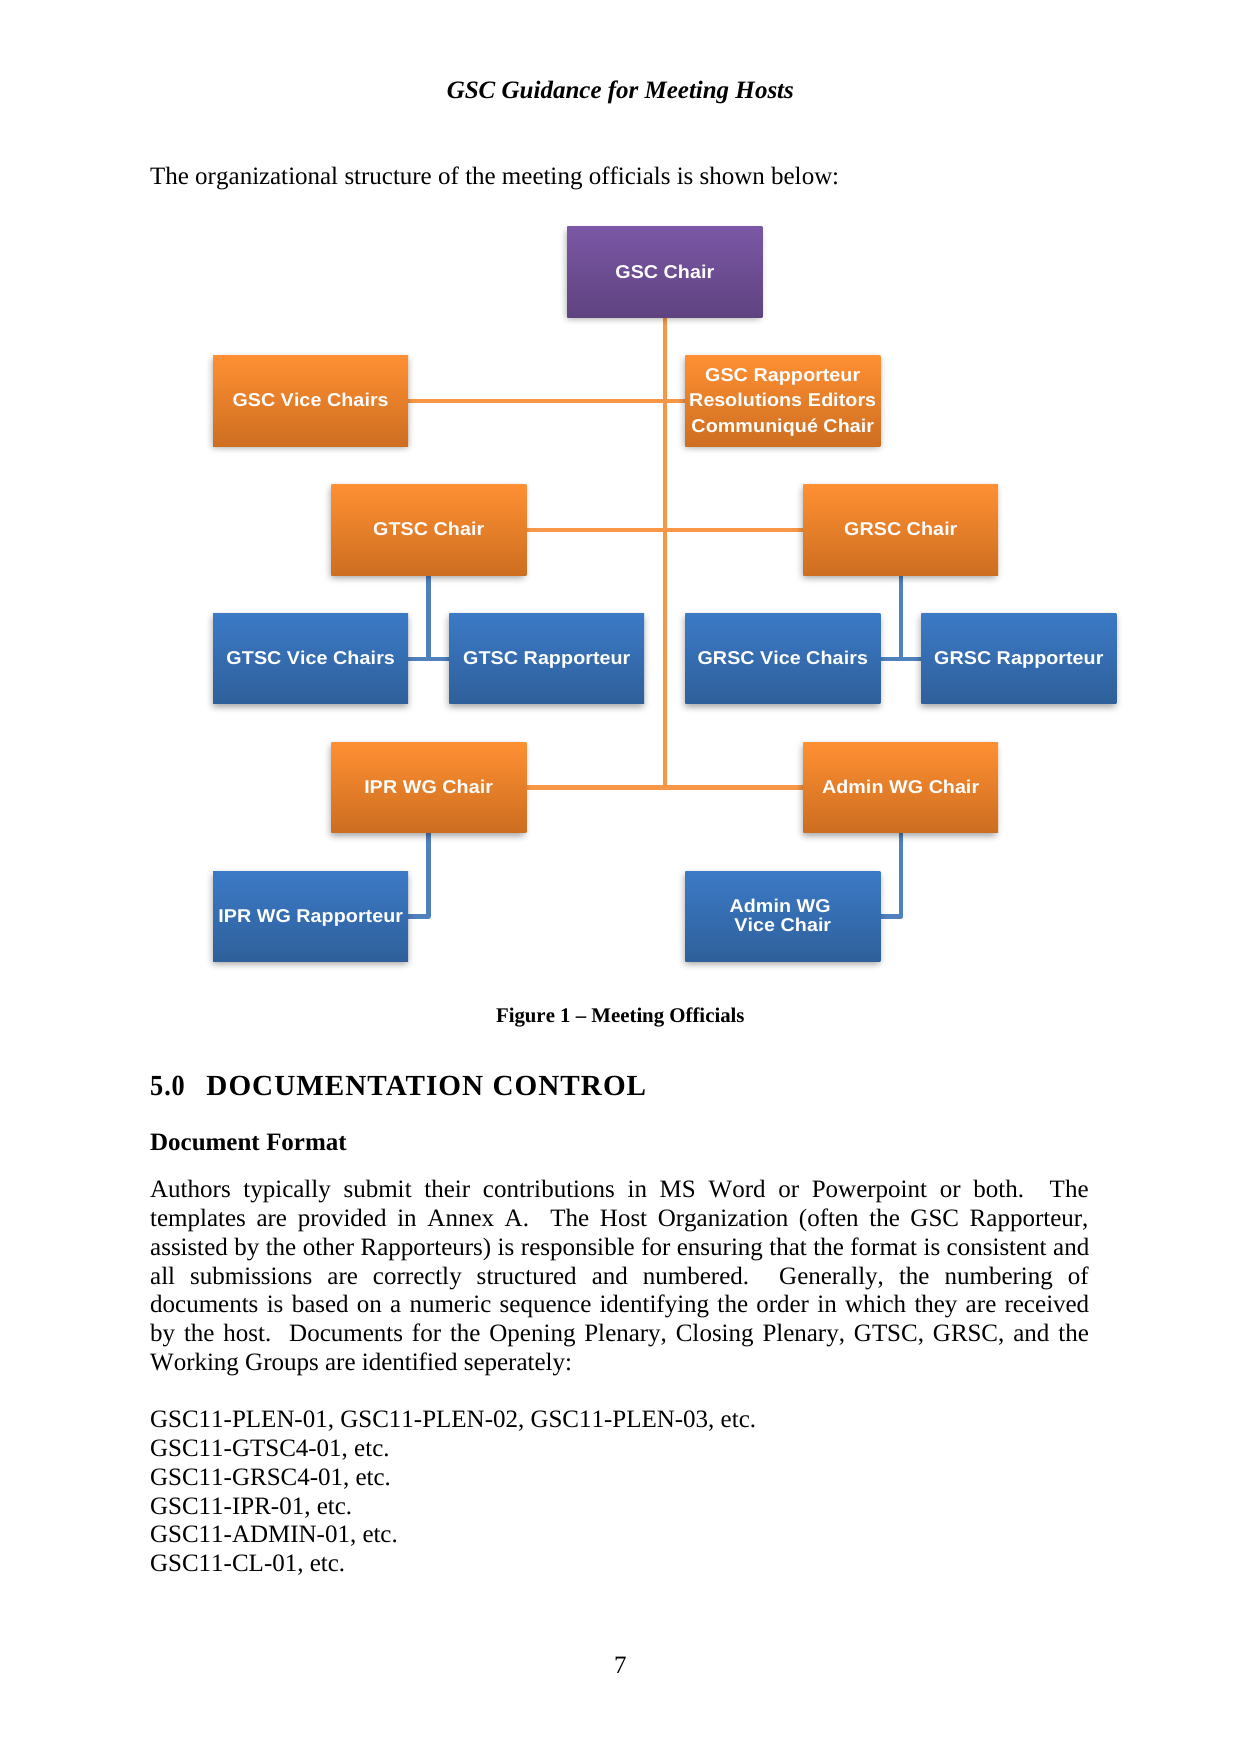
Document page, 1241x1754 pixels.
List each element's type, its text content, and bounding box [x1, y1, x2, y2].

text Authors typically submit their contributions in MS Word or Powerpoint or both. The templates are provided in Annex A. The Host Organization (often the GSC Rapporteur, assisted by the other Rapporteurs) is responsible for ensuring that the format is consistent and all submissions are correctly structured and numbered. Generally, the numbering of documents is based on a numeric sequence identifying the order in which they are received by the host. Documents for the Opening Plenary, Closing Plenary, GTSC, GRSC, and the Working Groups are identified seperately: [150, 1174, 1090, 1376]
text GSC11-CL-01, etc. [150, 1548, 1090, 1577]
text GSC11-ADMIN-01, etc. [150, 1519, 1090, 1548]
subtitle Document Format [150, 1127, 1090, 1156]
text GSC11-PLEN-01, GSC11-PLEN-02, GSC11-PLEN-03, etc. [150, 1404, 1090, 1433]
text GSC11-GRSC4-01, etc. [150, 1462, 1090, 1491]
text The organizational structure of the meeting officials is shown below: [150, 161, 1090, 190]
text Figure 1 – Meeting Officials [150, 1003, 1090, 1027]
subtitle DOCUMENTATION CONTROL [150, 1068, 1090, 1102]
text GSC11-GTSC4-01, etc. [150, 1433, 1090, 1462]
text GSC11-IPR-01, etc. [150, 1491, 1090, 1519]
